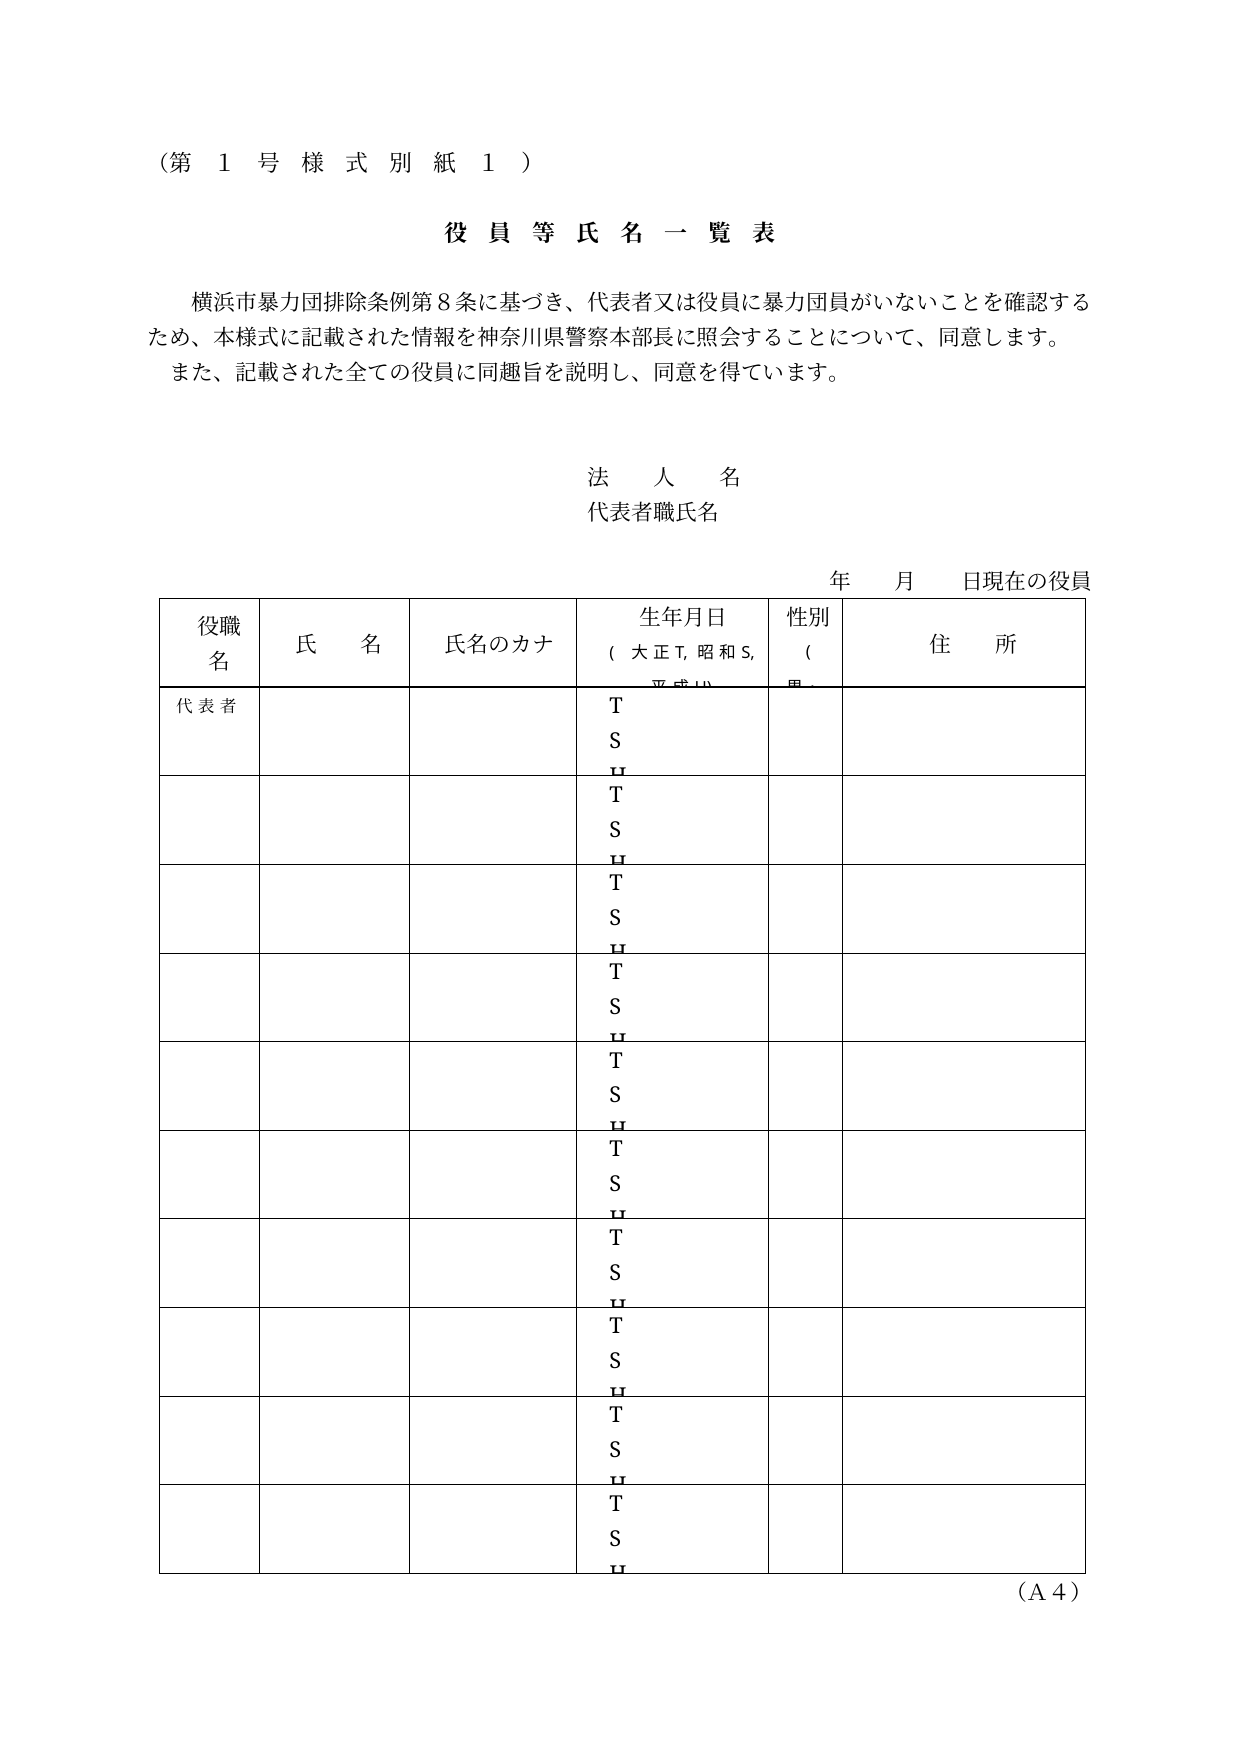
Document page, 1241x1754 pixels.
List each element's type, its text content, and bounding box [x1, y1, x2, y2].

table_cell T S H ． ． [577, 1308, 768, 1396]
table_cell [260, 865, 409, 952]
table_header 氏名のカナ [410, 599, 576, 686]
table_cell [260, 1397, 409, 1484]
table_cell T S H ． ． [577, 1219, 768, 1307]
table_cell [410, 776, 576, 864]
table_cell [410, 1308, 576, 1396]
table_cell [160, 1308, 259, 1396]
table_cell [843, 1485, 1085, 1573]
table_cell [843, 1219, 1085, 1307]
table_cell [410, 1485, 576, 1573]
table_cell [260, 1308, 409, 1396]
table_cell [410, 1042, 576, 1130]
table_cell [843, 865, 1085, 952]
table_cell [260, 1485, 409, 1573]
table_cell [160, 1042, 259, 1130]
table_cell [769, 1219, 842, 1307]
table_cell [769, 776, 842, 864]
text 横浜市暴力団排除条例第８条に基づき、代表者又は役員に暴力団員がいないことを確認するため、本様式に記載された情報を神奈川県警察本部長に照会することについて、同意します。 [147, 284, 1093, 353]
table_cell T S H ． ． [577, 1485, 768, 1573]
table_cell [160, 1131, 259, 1218]
table_cell [843, 688, 1085, 775]
table_cell [769, 1485, 842, 1573]
table_cell [160, 1219, 259, 1307]
table_cell T S H ． ． [577, 954, 768, 1041]
table_cell [160, 1485, 259, 1573]
table_cell [410, 954, 576, 1041]
table_cell [260, 776, 409, 864]
table_header 役職名 [160, 599, 259, 686]
table_header 生年月日 (大正T,昭和S,平成H) [577, 599, 768, 686]
table_cell [769, 1308, 842, 1396]
table_cell [410, 1131, 576, 1218]
table_cell [769, 954, 842, 1041]
table_header 性別 (男･女) [769, 599, 842, 686]
table_cell [410, 865, 576, 952]
table_cell [769, 1042, 842, 1130]
table_cell [843, 776, 1085, 864]
table_cell [160, 865, 259, 952]
table_cell [769, 865, 842, 952]
table_cell [260, 954, 409, 1041]
table_cell [260, 688, 409, 775]
table_cell [769, 1131, 842, 1218]
table_cell [843, 954, 1085, 1041]
table_cell [260, 1219, 409, 1307]
text （第１号様式別紙１） [147, 144, 1004, 179]
table_cell [769, 1397, 842, 1484]
table_cell [160, 1397, 259, 1484]
table_cell T S H ． ． [577, 1131, 768, 1218]
table_cell [410, 1219, 576, 1307]
table_header 氏 名 [260, 599, 409, 686]
table_cell [410, 1397, 576, 1484]
table_cell [843, 1131, 1085, 1218]
table_cell [843, 1308, 1085, 1396]
text 役員等氏名一覧表 [147, 214, 1093, 249]
table_cell T S H ． ． [577, 1042, 768, 1130]
text （Ａ４） [147, 1574, 1093, 1609]
text 代表者職氏名 [576, 493, 1093, 528]
table_header 住 所 [843, 599, 1085, 686]
text また、記載された全ての役員に同趣旨を説明し、同意を得ています。 [147, 353, 1093, 388]
table_cell [410, 688, 576, 775]
table_cell [160, 954, 259, 1041]
table_cell [769, 688, 842, 775]
table_cell T S H ． ． [577, 1397, 768, 1484]
table_cell [160, 776, 259, 864]
text 年 月 日現在の役員 [147, 563, 1093, 598]
text 法 人 名 [576, 458, 1093, 493]
table_cell [260, 1042, 409, 1130]
table_cell T S H ． ． [577, 776, 768, 864]
table_cell [843, 1397, 1085, 1484]
table_cell T S H ． ． [577, 688, 768, 775]
table_cell T S H ． ． [577, 865, 768, 952]
table_cell [260, 1131, 409, 1218]
table_cell [843, 1042, 1085, 1130]
table_cell 代表者 [160, 688, 259, 775]
